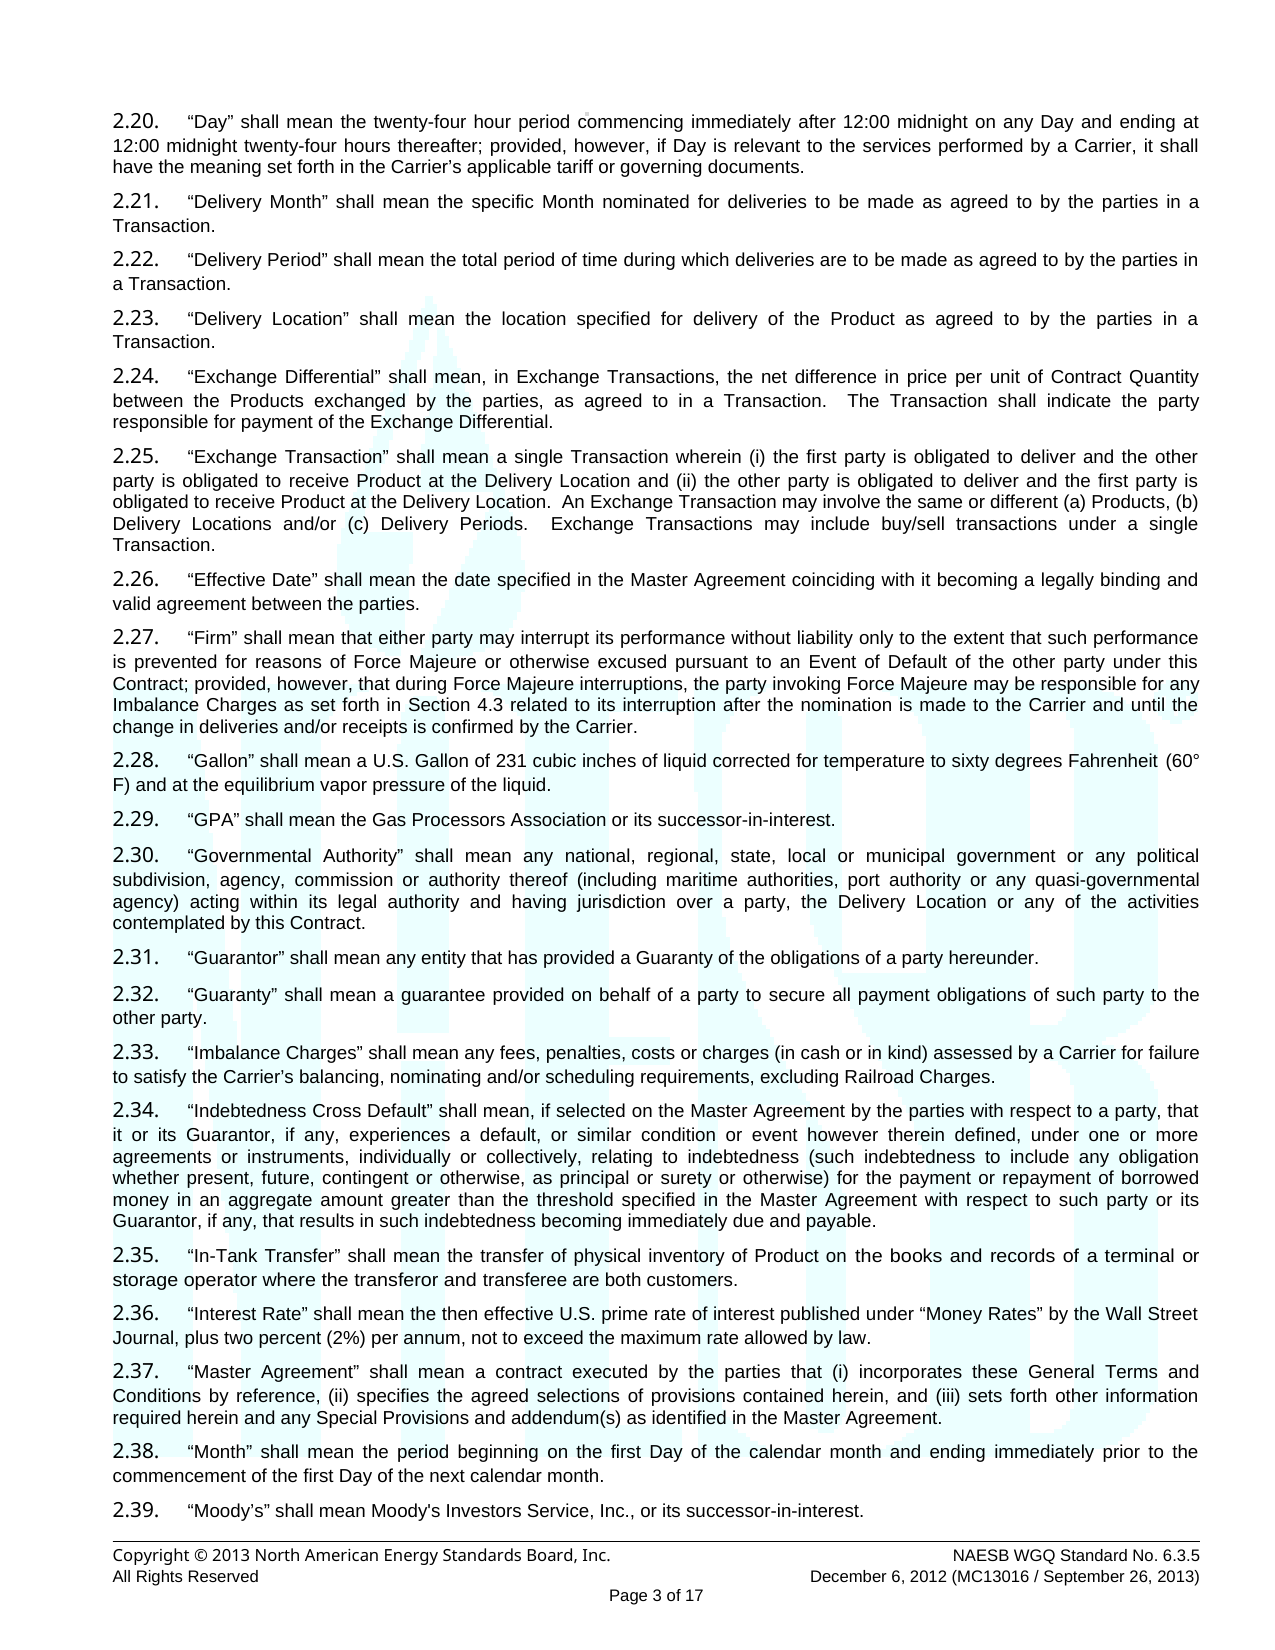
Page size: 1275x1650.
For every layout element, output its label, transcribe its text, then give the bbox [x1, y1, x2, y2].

list “Exchange Differential” shall mean, in Exchange Transactions, the net difference in price per unit of Contract Quantity between the Products exchanged by the parties, as agreed to in a Transaction. The Transaction shall indicate the party responsible for payment of the Exchange Differential. [112, 361, 1200, 433]
list “Delivery Location” shall mean the location specified for delivery of the Product as agreed to by the parties in a Transaction. [112, 303, 1200, 353]
list “Imbalance Charges” shall mean any fees, penalties, costs or charges (in cash or in kind) assessed by a Carrier for failure to satisfy the Carrier’s balancing, nominating and/or scheduling requirements, excluding Railroad Charges. [112, 1037, 1200, 1087]
list “Delivery Month” shall mean the specific Month nominated for deliveries to be made as agreed to by the parties in a Transaction. [112, 186, 1200, 236]
list “In-Tank Transfer” shall mean the transfer of physical inventory of Product on the books and records of a terminal or storage operator where the transferor and transferee are both customers. [112, 1240, 1200, 1290]
list “Effective Date” shall mean the date specified in the Master Agreement coinciding with it becoming a legally binding and valid agreement between the parties. [112, 564, 1200, 614]
list “Master Agreement” shall mean a contract executed by the parties that (i) incorporates these General Terms and Conditions by reference, (ii) specifies the agreed selections of provisions contained herein, and (iii) sets forth other information required herein and any Special Provisions and addendum(s) as identified in the Master Agreement. [112, 1357, 1200, 1428]
list “Month” shall mean the period beginning on the first Day of the calendar month and ending immediately prior to the commencement of the first Day of the next calendar month. [112, 1437, 1200, 1487]
list “Interest Rate” shall mean the then effective U.S. prime rate of interest published under “Money Rates” by the Wall Street Journal, plus two percent (2%) per annum, not to exceed the maximum rate allowed by law. [112, 1298, 1200, 1348]
list “Exchange Transaction” shall mean a single Transaction wherein (i) the first party is obligated to deliver and the other party is obligated to receive Product at the Delivery Location and (ii) the other party is obligated to deliver and the first party is obligated to receive Product at the Delivery Location. An Exchange Transaction may involve the same or different (a) Products, (b) Delivery Locations and/or (c) Delivery Periods. Exchange Transactions may include buy/sell transactions under a single Transaction. [112, 441, 1200, 556]
list “GPA” shall mean the Gas Processors Association or its successor-in-interest. [112, 804, 1200, 832]
list “Gallon” shall mean a U.S. Gallon of 231 cubic inches of liquid corrected for temperature to sixty degrees Fahrenheit (60° F) and at the equilibrium vapor pressure of the liquid. [112, 745, 1200, 795]
list “Firm” shall mean that either party may interrupt its performance without liability only to the extent that such performance is prevented for reasons of Force Majeure or otherwise excused pursuant to an Event of Default of the other party under this Contract; provided, however, that during Force Majeure interruptions, the party invoking Force Majeure may be responsible for any Imbalance Charges as set forth in Section 4.3 related to its interruption after the nomination is made to the Carrier and until the change in deliveries and/or receipts is confirmed by the Carrier. [112, 622, 1200, 737]
list “Guaranty” shall mean a guarantee provided on behalf of a party to secure all payment obligations of such party to the other party. [112, 979, 1200, 1029]
list “Governmental Authority” shall mean any national, regional, state, local or municipal government or any political subdivision, agency, commission or authority thereof (including maritime authorities, port authority or any quasi-governmental agency) acting within its legal authority and having jurisdiction over a party, the Delivery Location or any of the activities contemplated by this Contract. [112, 841, 1200, 934]
list “Moody’s” shall mean Moody's Investors Service, Inc., or its successor-in-interest. [112, 1495, 1200, 1523]
list “Indebtedness Cross Default” shall mean, if selected on the Master Agreement by the parties with respect to a party, that it or its Guarantor, if any, experiences a default, or similar condition or event however therein defined, under one or more agreements or instruments, individually or collectively, relating to indebtedness (such indebtedness to include any obligation whether present, future, contingent or otherwise, as principal or surety or otherwise) for the payment or repayment of borrowed money in an aggregate amount greater than the threshold specified in the Master Agreement with respect to such party or its Guarantor, if any, that results in such indebtedness becoming immediately due and payable. [112, 1095, 1200, 1232]
list “Guarantor” shall mean any entity that has provided a Guaranty of the obligations of a party hereunder. [112, 942, 1200, 970]
list “Day” shall mean the twenty-four hour period commencing immediately after 12:00 midnight on any Day and ending at 12:00 midnight twenty-four hours thereafter; provided, however, if Day is relevant to the services performed by a Carrier, it shall have the meaning set forth in the Carrier’s applicable tariff or governing documents. [112, 106, 1200, 178]
list “Delivery Period” shall mean the total period of time during which deliveries are to be made as agreed to by the parties in a Transaction. [112, 244, 1200, 294]
